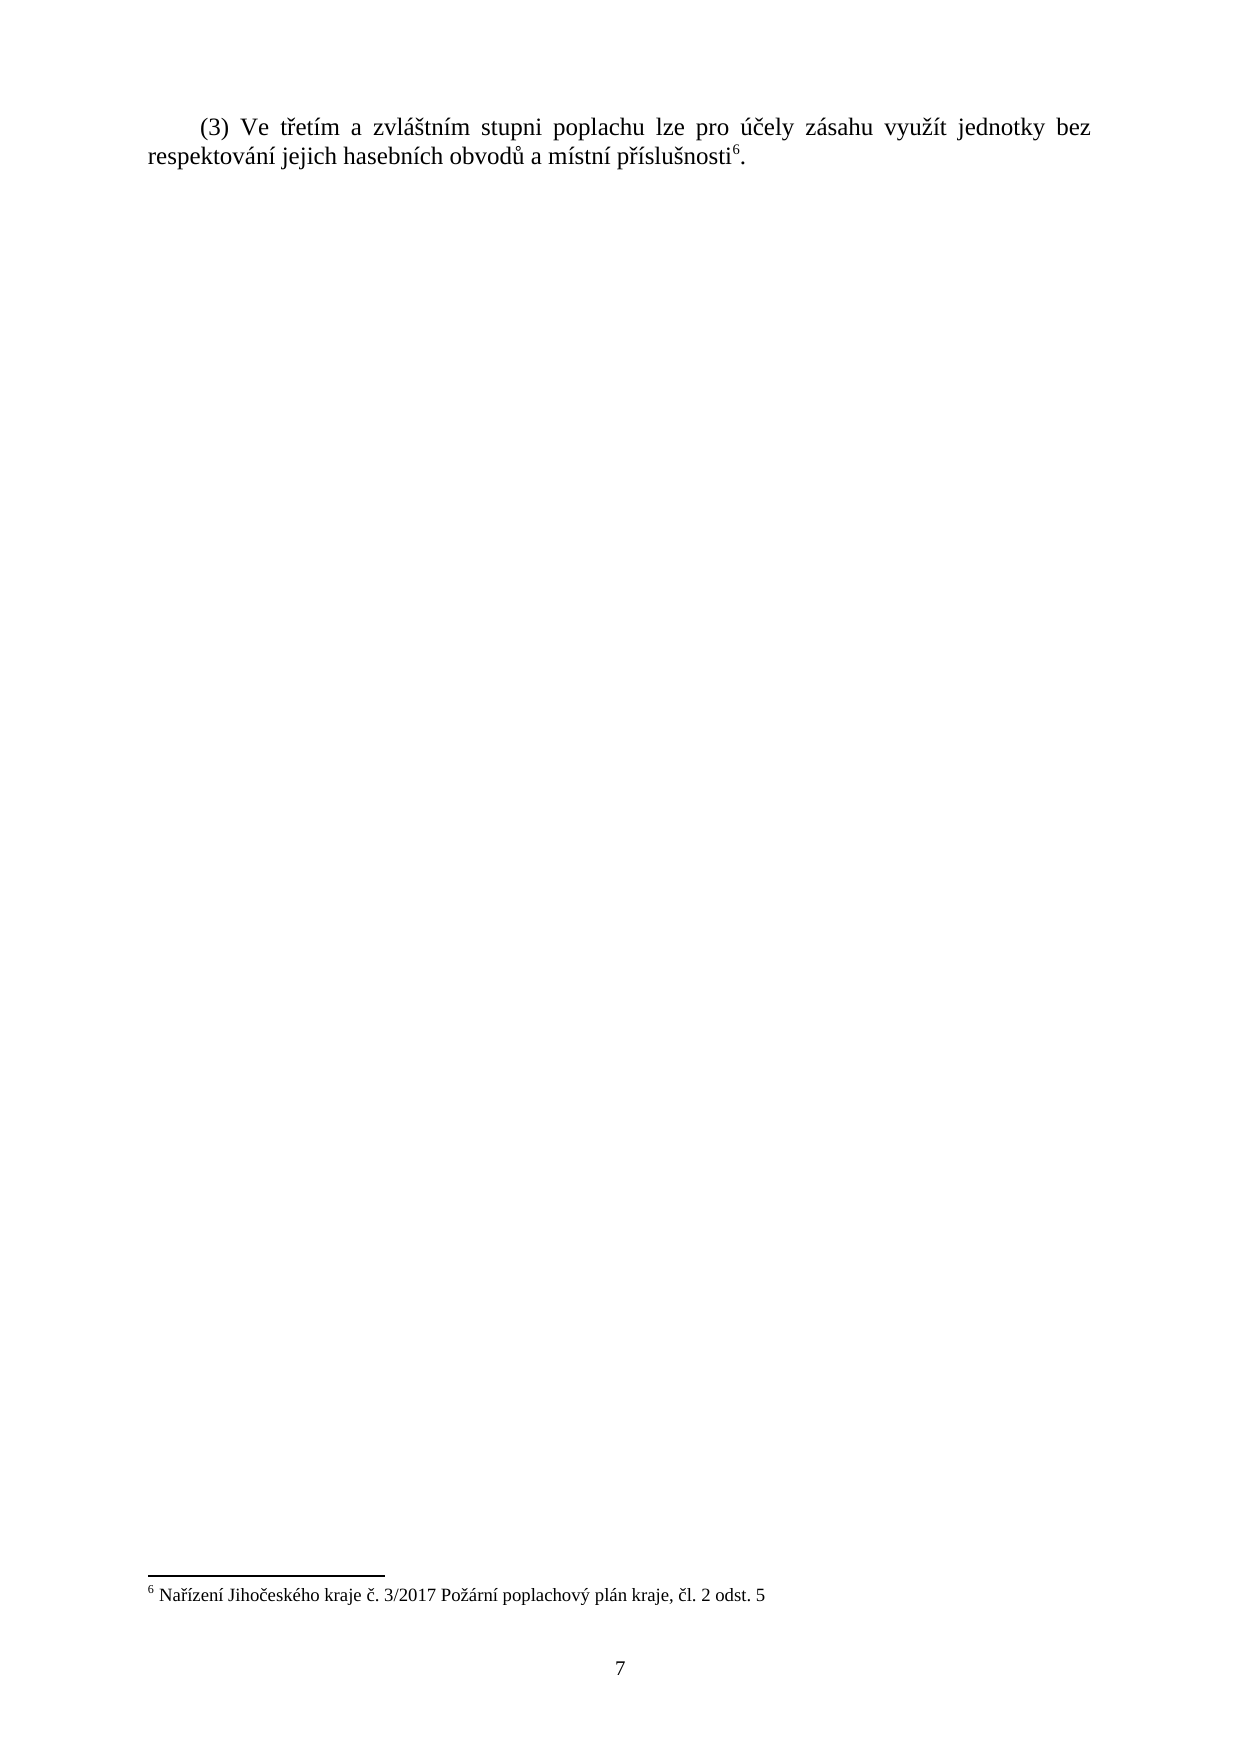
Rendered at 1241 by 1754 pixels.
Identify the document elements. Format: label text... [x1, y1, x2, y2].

text (3) Ve třetím a zvláštním stupni poplachu lze pro účely zásahu využít jednotky bez respektování jejich hasebních obvodů a místní příslušnosti. [148, 112, 1092, 170]
